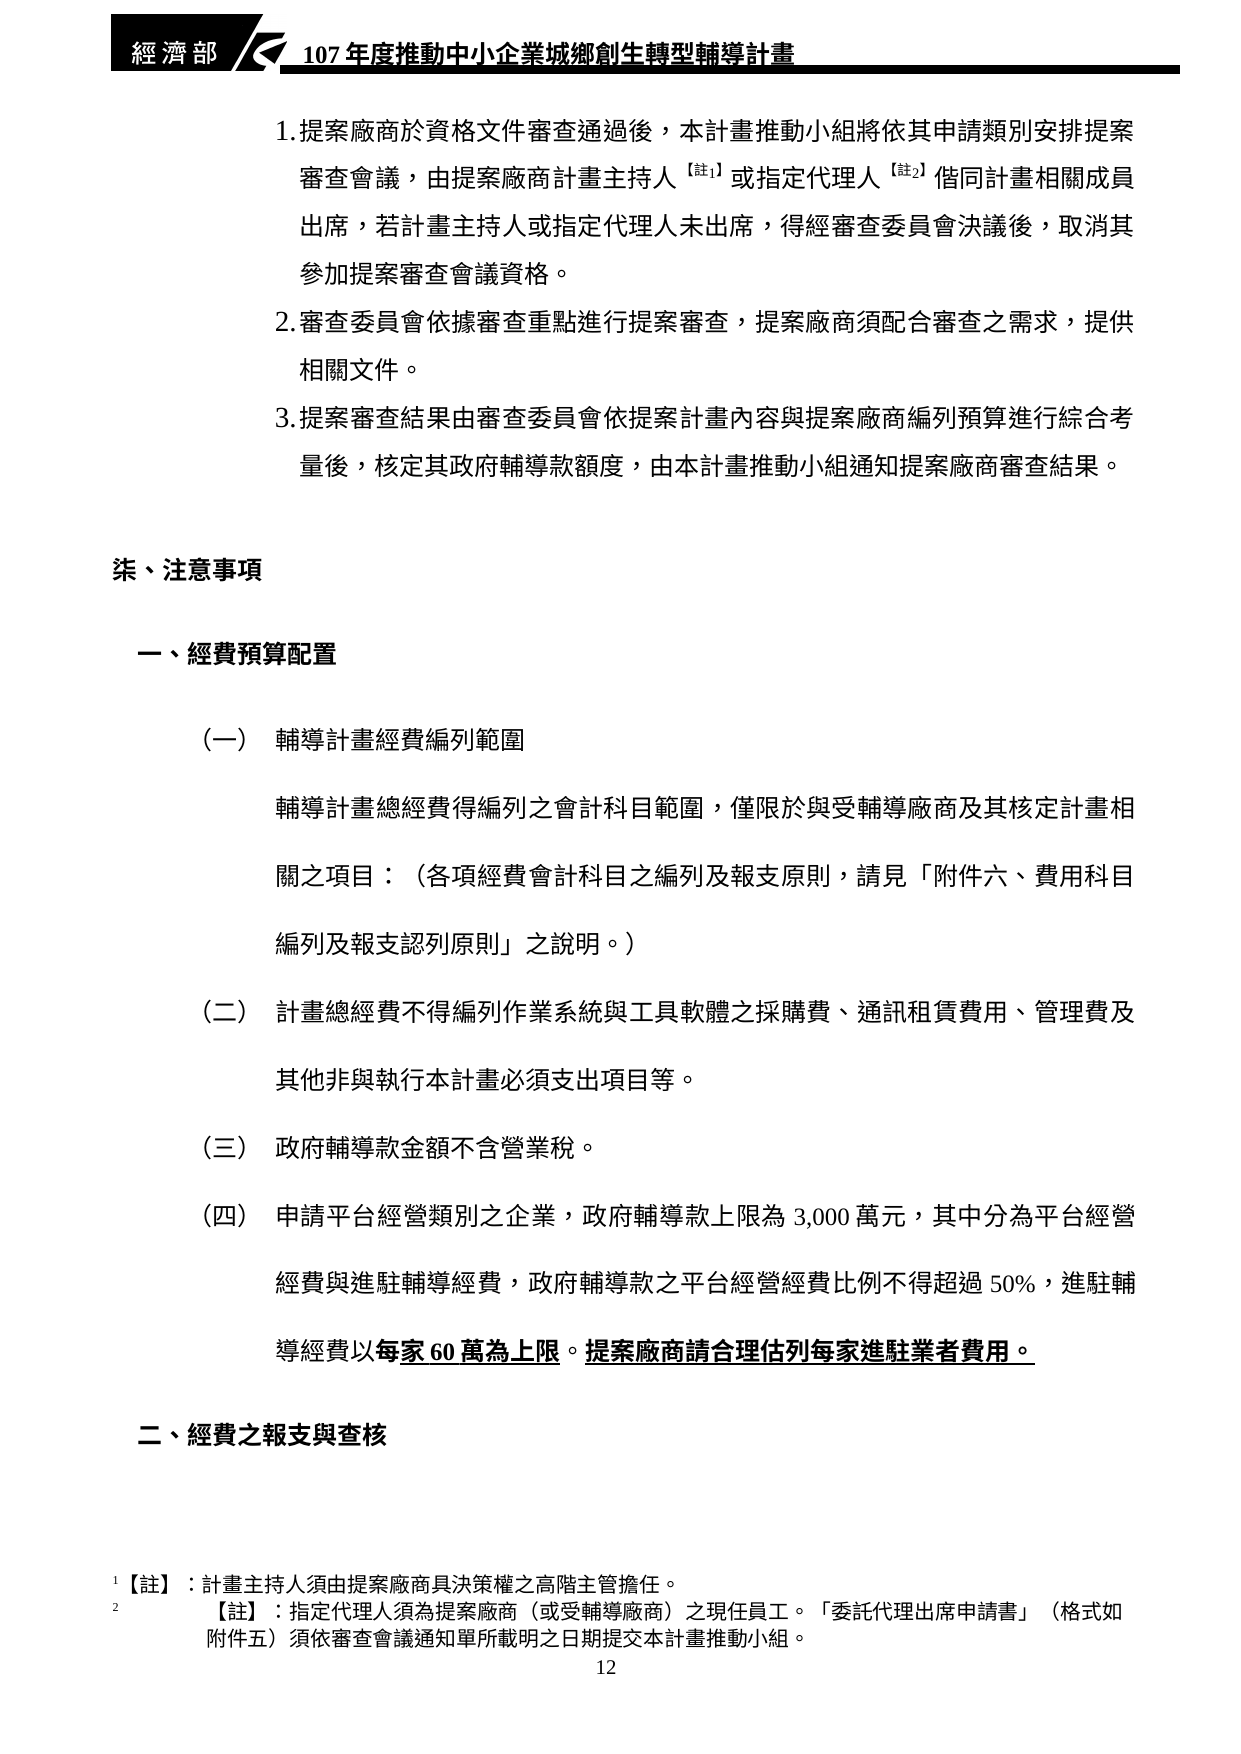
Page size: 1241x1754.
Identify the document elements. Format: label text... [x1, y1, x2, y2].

list 計畫總經費不得編列作業系統與工具軟體之採購費、通訊租賃費用、管理費及其他非與執行本計畫必須支出項目等。 [187, 976, 1137, 1112]
picture [111, 14, 287, 71]
list 申請平台經營類別之企業，政府輔導款上限為3,000萬元，其中分為平台經營經費與進駐輔導經費，政府輔導款之平台經營經費比例不得超過50%，進駐輔導經費以每家60萬為上限。提案廠商請合理估列每家進駐業者費用。 [187, 1180, 1137, 1384]
list 審查委員會依據審查重點進行提案審查，提案廠商須配合審查之需求，提供相關文件。 [274, 293, 1137, 389]
text 輔導計畫總經費得編列之會計科目範圍，僅限於與受輔導廠商及其核定計畫相關之項目：（各項經費會計科目之編列及報支原則，請見「附件六、費用科目編列及報支認列原則」之說明。） [275, 773, 1137, 976]
list 政府輔導款金額不含營業稅。 [187, 1112, 1137, 1180]
subtitle 經費之報支與查核 [137, 1401, 1137, 1469]
subtitle 經費預算配置 [137, 620, 1137, 688]
list 提案審查結果由審查委員會依提案計畫內容與提案廠商編列預算進行綜合考量後，核定其政府輔導款額度，由本計畫推動小組通知提案廠商審查結果。 [274, 389, 1137, 485]
list 輔導計畫經費編列範圍 [187, 705, 1137, 773]
list 提案廠商於資格文件審查通過後，本計畫推動小組將依其申請類別安排提案審查會議，由提案廠商計畫主持人【註】或指定代理人【註】偕同計畫相關成員出席，若計畫主持人或指定代理人未出席，得經審查委員會決議後，取消其參加提案審查會議資格。 [274, 102, 1137, 293]
subtitle 柒、注意事項 [112, 535, 1137, 603]
